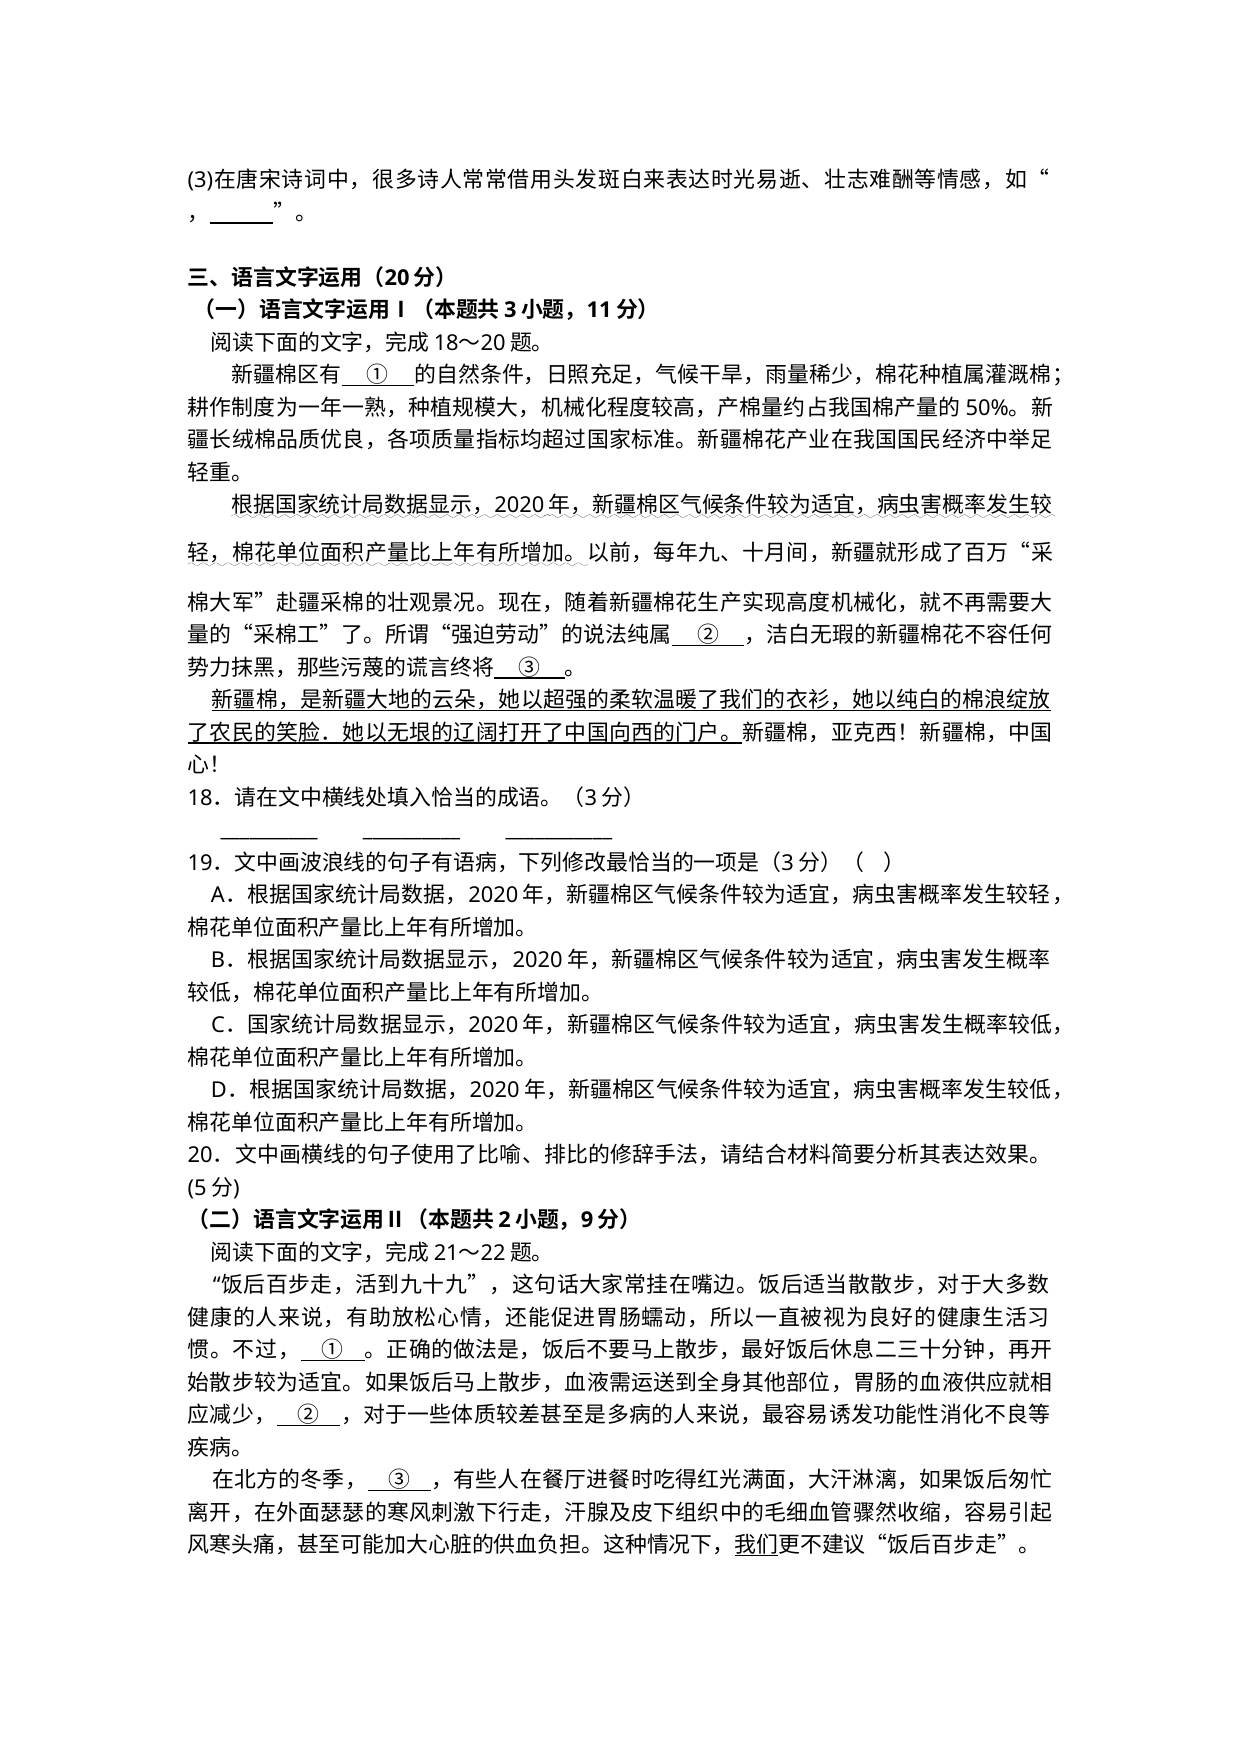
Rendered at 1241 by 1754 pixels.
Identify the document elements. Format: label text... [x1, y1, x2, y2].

text “饭后百步走，活到九十九”，这句话大家常挂在嘴边。饭后适当散散步，对于大多数健康的人来说，有助放松心情，还能促进胃肠蠕动，所以一直被视为良好的健康生活习惯。不过， ① 。正确的做法是，饭后不要马上散步，最好饭后休息二三十分钟，再开始散步较为适宜。如果饭后马上散步，血液需运送到全身其他部位，胃肠的血液供应就相应减少， ② ，对于一些体质较差甚至是多病的人来说，最容易诱发功能性消化不良等疾病。 [187, 1267, 1053, 1462]
text 三、语言文字运用（20分） [187, 259, 1053, 292]
text 20．文中画横线的句子使用了比喻、排比的修辞手法，请结合材料简要分析其表达效果。(5分) [187, 1137, 1053, 1202]
text A．根据国家统计局数据，2020年，新疆棉区气候条件较为适宜，病虫害概率发生较轻，棉花单位面积产量比上年有所增加。 [187, 877, 1053, 942]
text 阅读下面的文字，完成21～22题。 [187, 1234, 1053, 1267]
text __________ __________ ___________ [187, 812, 1053, 844]
text （一）语言文字运用Ⅰ（本题共3小题，11分） [187, 292, 1053, 324]
text 新疆棉区有 ① 的自然条件，日照充足，气候干旱，雨量稀少，棉花种植属灌溉棉；耕作制度为一年一熟，种植规模大，机械化程度较高，产棉量约占我国棉产量的50%。新疆长绒棉品质优良，各项质量指标均超过国家标准。新疆棉花产业在我国国民经济中举足轻重。 [187, 357, 1053, 487]
text 阅读下面的文字，完成18～20题。 [187, 324, 1053, 357]
text D．根据国家统计局数据，2020年，新疆棉区气候条件较为适宜，病虫害概率发生较低，棉花单位面积产量比上年有所增加。 [187, 1072, 1053, 1137]
text 19．文中画波浪线的句子有语病，下列修改最恰当的一项是（3分）（ ） [187, 844, 1053, 877]
text 新疆棉，是新疆大地的云朵，她以超强的柔软温暖了我们的衣衫，她以纯白的棉浪绽放了农民的笑脸．她以无垠的辽阔打开了中国向西的门户。新疆棉，亚克西！新疆棉，中国心！ [187, 682, 1053, 779]
text (3)在唐宋诗词中，很多诗人常常借用头发斑白来表达时光易逝、壮志难酬等情感，如“ ， ”。 [187, 162, 1053, 227]
text C．国家统计局数据显示，2020年，新疆棉区气候条件较为适宜，病虫害发生概率较低，棉花单位面积产量比上年有所增加。 [187, 1007, 1053, 1072]
text 18．请在文中横线处填入恰当的成语。（3分） [187, 779, 1053, 812]
text B．根据国家统计局数据显示，2020年，新疆棉区气候条件较为适宜，病虫害发生概率较低，棉花单位面积产量比上年有所增加。 [187, 942, 1053, 1007]
text 在北方的冬季， ③ ，有些人在餐厅进餐时吃得红光满面，大汗淋漓，如果饭后匆忙离开，在外面瑟瑟的寒风刺激下行走，汗腺及皮下组织中的毛细血管骤然收缩，容易引起风寒头痛，甚至可能加大心脏的供血负担。这种情况下，我们更不建议“饭后百步走”。 [187, 1462, 1053, 1559]
text 根据国家统计局数据显示，2020年，新疆棉区气候条件较为适宜，病虫害概率发生较轻，棉花单位面积产量比上年有所增加。 WQYYE :uId: WQYYE 以前，每年九、十月间，新疆就形成了百万“采棉大军”赴疆采棉的壮观景况。现在，随着新疆棉花生产实现高度机械化，就不再需要大量的“采棉工”了。所谓“强迫劳动”的说法纯属 ② ，洁白无瑕的新疆棉花不容任何势力抹黑，那些污蔑的谎言终将 ③ 。 [187, 487, 1053, 682]
text （二）语言文字运用Ⅱ（本题共2小题，9分） [187, 1202, 1053, 1234]
